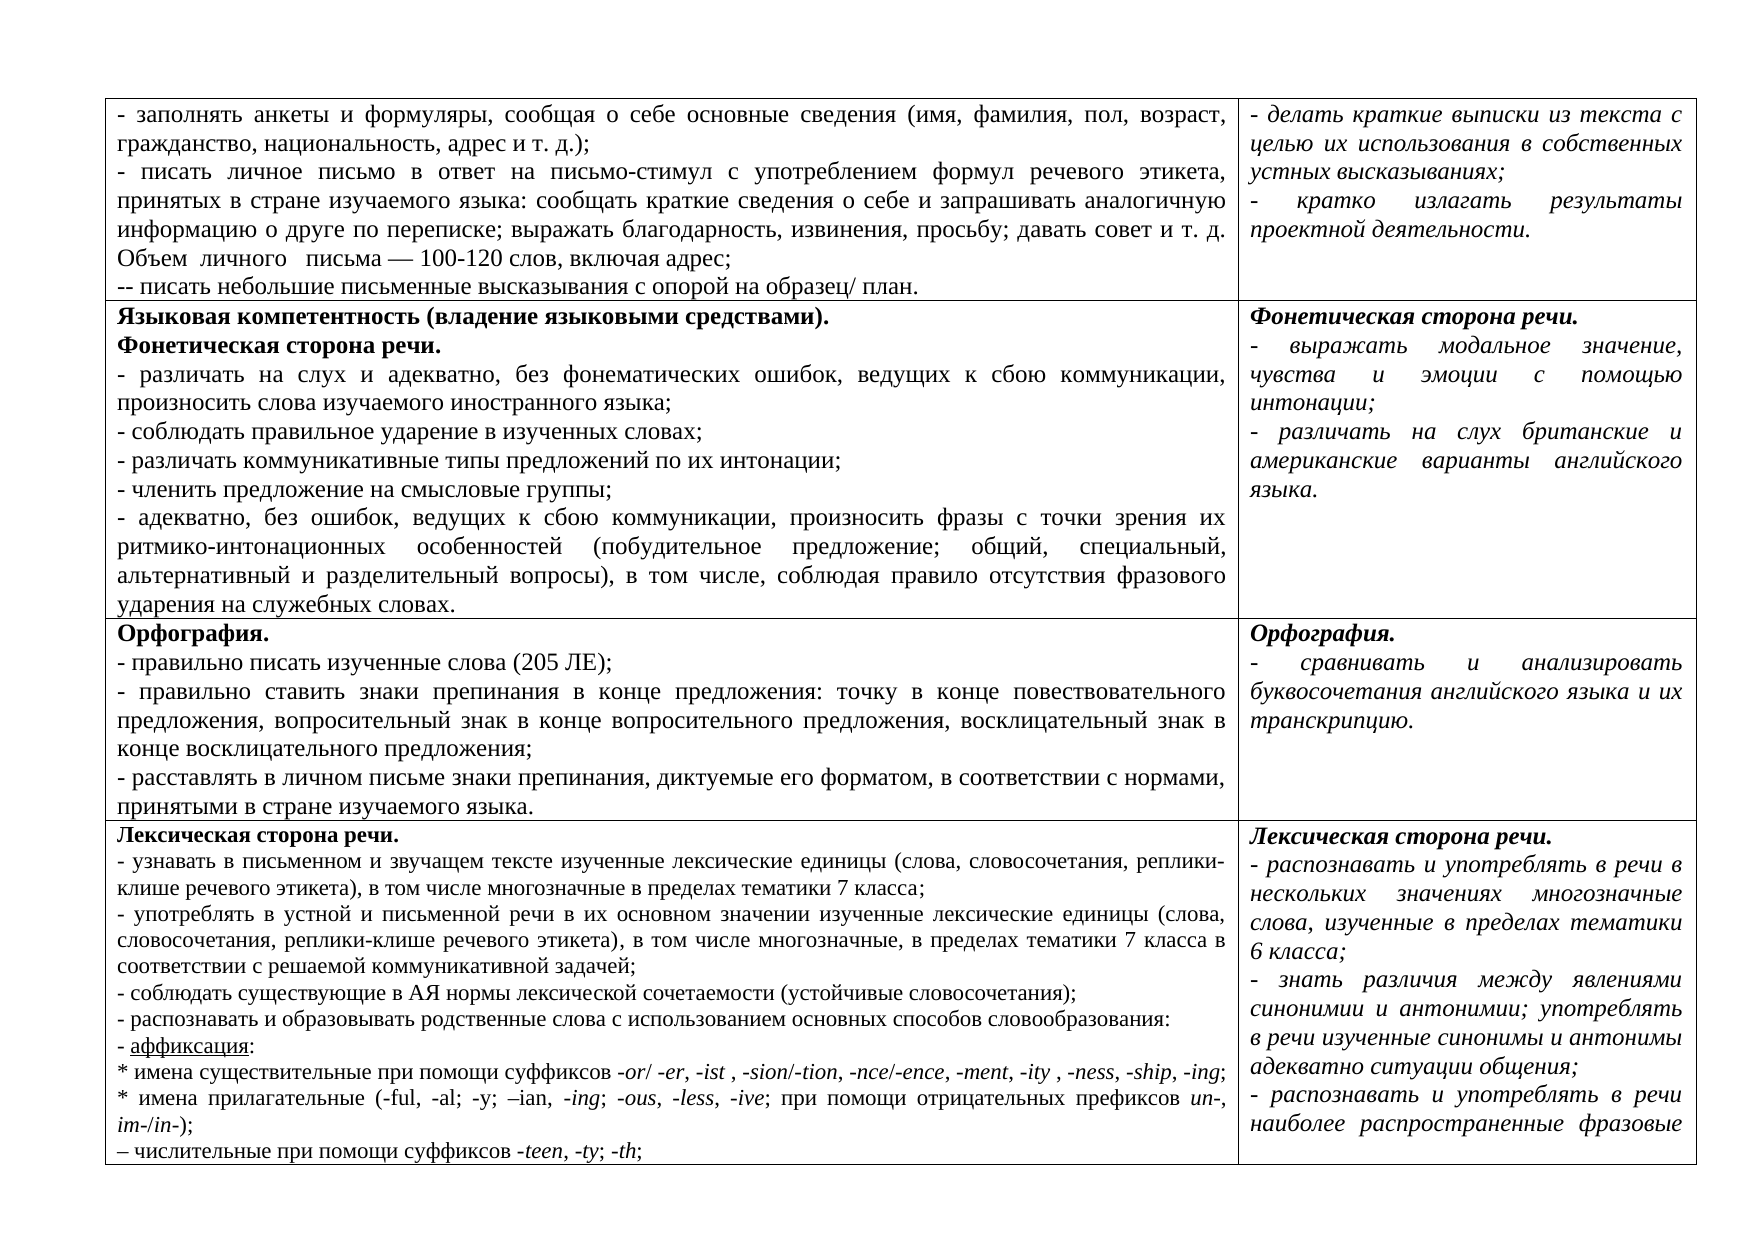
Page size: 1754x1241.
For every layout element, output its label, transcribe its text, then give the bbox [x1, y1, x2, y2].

table_cell Орфография. - сравнивать и анализировать буквосочетания английского языка и их транскрипцию. [1239, 619, 1696, 820]
table_cell Фонетическая сторона речи. - выражать модальное значение, чувства и эмоции с помощью интонации; - различать на слух британские и американские варианты английского языка. [1239, 301, 1696, 617]
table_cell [1239, 821, 1696, 1163]
table_cell Языковая компетентность (владение языковыми средствами). Фонетическая сторона речи. - различать на слух и адекватно, без фонематических ошибок, ведущих к сбою коммуникации, произносить слова изучаемого иностранного языка; - соблюдать правильное ударение в изученных словах; - различать коммуникативные типы предложений по их интонации; - членить предложение на смысловые группы; - адекватно, без ошибок, ведущих к сбою коммуникации, произносить фразы с точки зрения их ритмико-интонационных особенностей (побудительное предложение; общий, специальный, альтернативный и разделительный вопросы), в том числе, соблюдая правило отсутствия фразового ударения на служебных словах. [106, 301, 1238, 617]
table_cell Орфография. - правильно писать изученные слова (205 ЛЕ); - правильно ставить знаки препинания в конце предложения: точку в конце повествовательного предложения, вопросительный знак в конце вопросительного предложения, восклицательный знак в конце восклицательного предложения; - расставлять в личном письме знаки препинания, диктуемые его форматом, в соответствии с нормами, принятыми в стране изучаемого языка. [106, 619, 1238, 820]
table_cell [106, 821, 1238, 1163]
